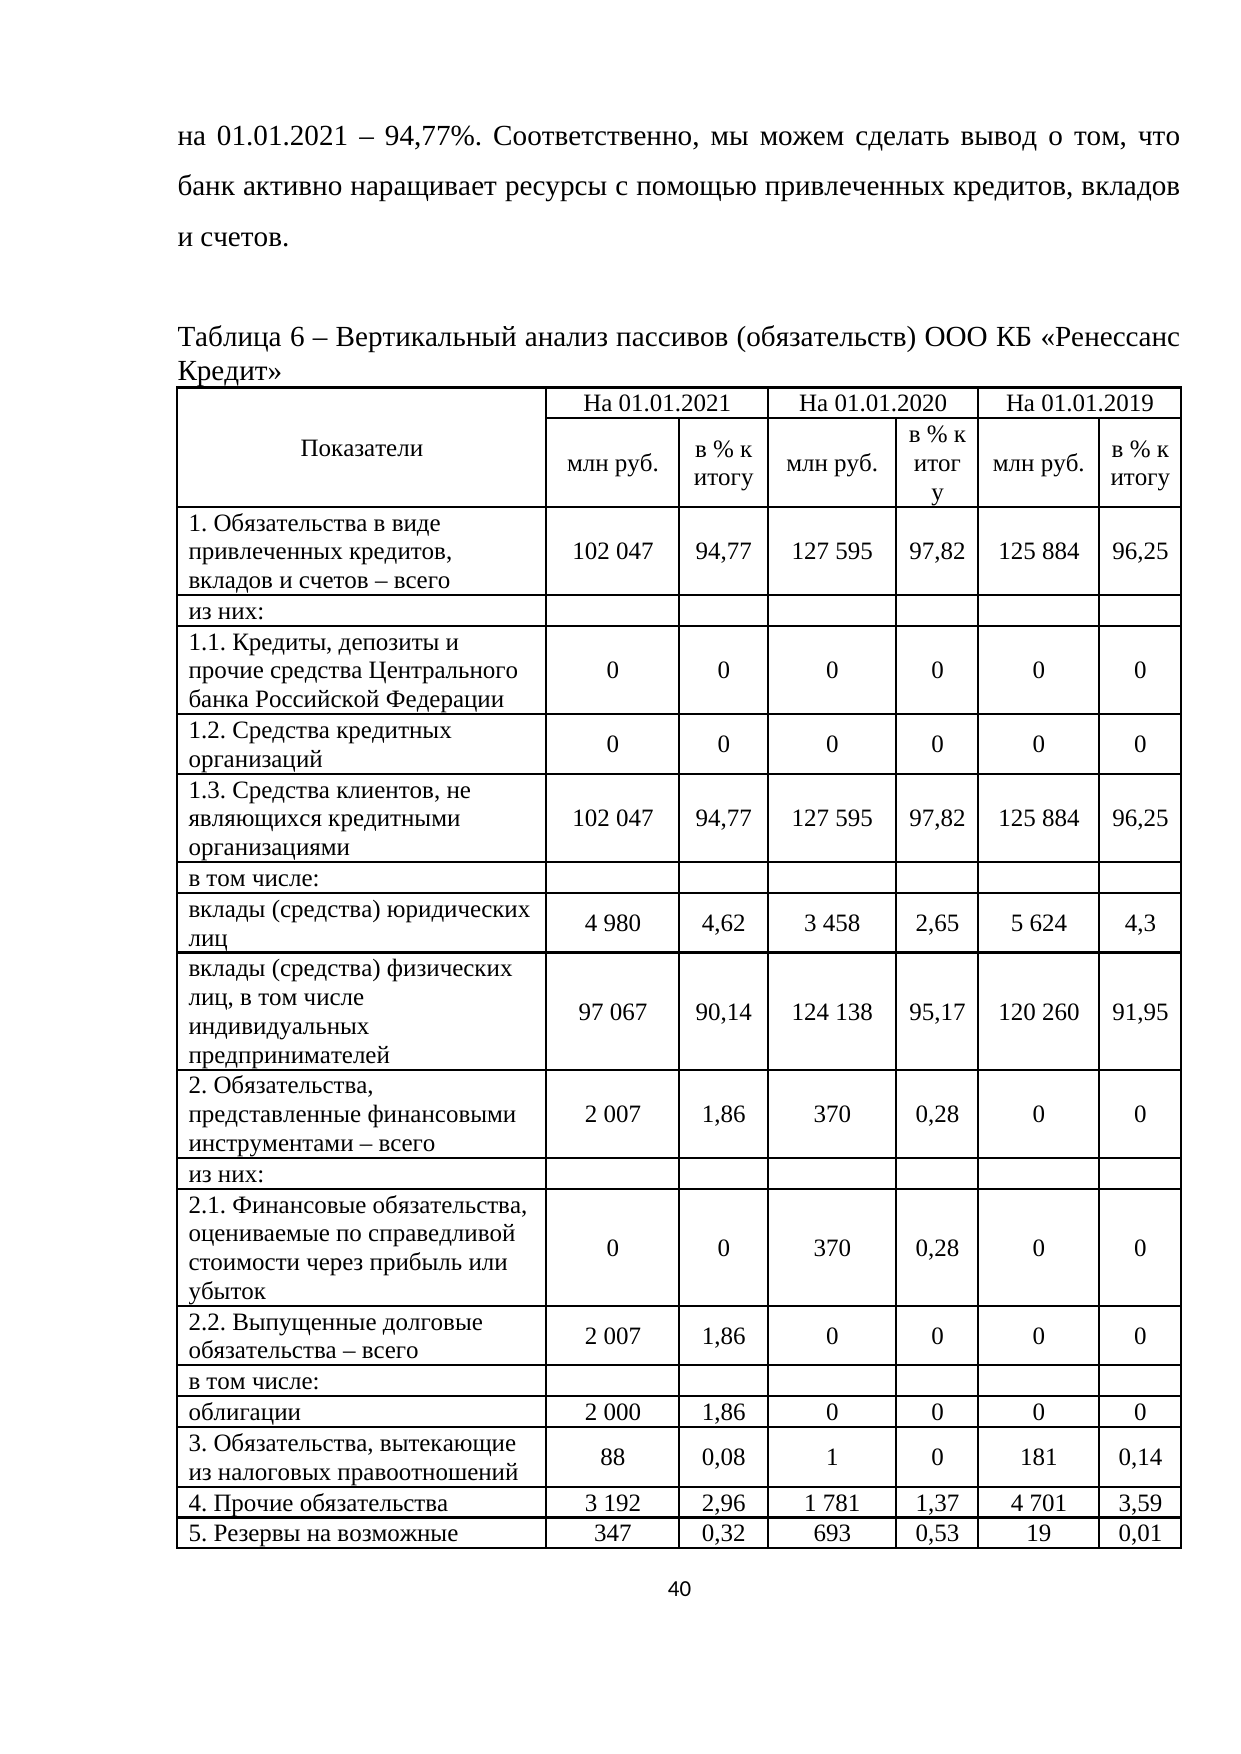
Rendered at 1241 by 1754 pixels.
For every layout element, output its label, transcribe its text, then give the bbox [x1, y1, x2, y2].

table_cell 4. Прочие обязательства [178, 1488, 545, 1516]
table_cell 0,28 [897, 1071, 977, 1157]
table_cell 0 [897, 627, 977, 713]
table_cell 693 [769, 1519, 895, 1547]
table_cell [680, 596, 767, 625]
table_cell [979, 863, 1098, 892]
table_cell 370 [769, 1071, 895, 1157]
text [177, 118, 1181, 252]
table_cell 0 [979, 627, 1098, 713]
table_cell [897, 1366, 977, 1395]
table_cell 1,37 [897, 1488, 977, 1516]
table_cell 2 000 [547, 1397, 678, 1426]
table_cell 0 [1100, 627, 1180, 713]
table_cell 1.2. Средства кредитных организаций [178, 715, 545, 773]
table_cell 0,53 [897, 1519, 977, 1547]
table_cell 0 [897, 1428, 977, 1486]
table_cell млн руб. [979, 419, 1098, 506]
table_cell 1. Обязательства в виде привлеченных кредитов, вкладов и счетов – всего [178, 508, 545, 594]
table_header На 01.01.2019 [979, 389, 1180, 417]
table_cell 0 [680, 1190, 767, 1305]
table_cell 95,17 [897, 954, 977, 1068]
table_header На 01.01.2020 [769, 389, 977, 417]
table_cell млн руб. [547, 419, 678, 506]
table_cell из них: [178, 1159, 545, 1188]
table_cell 1,86 [680, 1307, 767, 1364]
table_cell 2.2. Выпущенные долговые обязательства – всего [178, 1307, 545, 1364]
table_cell 2. Обязательства, представленные финансовыми инструментами – всего [178, 1071, 545, 1157]
table_cell в том числе: [178, 863, 545, 892]
table_cell 3 458 [769, 894, 895, 951]
table_cell 127 595 [769, 508, 895, 594]
table_cell 0 [897, 1307, 977, 1364]
table_cell 4,3 [1100, 894, 1180, 951]
table_cell 3,59 [1100, 1488, 1180, 1516]
table_cell [769, 1159, 895, 1188]
table_cell 102 047 [547, 508, 678, 594]
table_cell 0 [897, 715, 977, 773]
table_cell 2.1. Финансовые обязательства, оцениваемые по справедливой стоимости через прибыль или убыток [178, 1190, 545, 1305]
table_cell [547, 1366, 678, 1395]
table_cell 97 067 [547, 954, 678, 1068]
table_cell 0 [680, 715, 767, 773]
table_cell [769, 863, 895, 892]
table_cell [547, 863, 678, 892]
table_cell 5 624 [979, 894, 1098, 951]
table_cell 0 [1100, 1397, 1180, 1426]
table_cell 1,86 [680, 1071, 767, 1157]
table_cell 1,86 [680, 1397, 767, 1426]
table_cell 2 007 [547, 1071, 678, 1157]
table_cell 0,01 [1100, 1519, 1180, 1547]
table_cell 2,96 [680, 1488, 767, 1516]
text Таблица 6 – Вертикальный анализ пассивов (обязательств) ООО КБ «Ренессанс Кредит» [177, 319, 1181, 386]
table_cell 0 [979, 1307, 1098, 1364]
table_cell 181 [979, 1428, 1098, 1486]
table_cell 125 884 [979, 508, 1098, 594]
table_cell 96,25 [1100, 775, 1180, 861]
table_cell [1100, 1159, 1180, 1188]
table_cell 1 [769, 1428, 895, 1486]
table_cell 94,77 [680, 775, 767, 861]
table_cell 90,14 [680, 954, 767, 1068]
table_cell 2,65 [897, 894, 977, 951]
table_cell 0 [769, 1307, 895, 1364]
table_cell 3. Обязательства, вытекающие из налоговых правоотношений [178, 1428, 545, 1486]
table_cell 94,77 [680, 508, 767, 594]
table_cell облигации [178, 1397, 545, 1426]
table_cell 0 [1100, 1190, 1180, 1305]
table_cell 0 [680, 627, 767, 713]
table_cell 0,28 [897, 1190, 977, 1305]
table_cell в том числе: [178, 1366, 545, 1395]
table_cell 125 884 [979, 775, 1098, 861]
table_cell [680, 863, 767, 892]
table_cell 1 781 [769, 1488, 895, 1516]
table_cell 0 [1100, 1071, 1180, 1157]
table_cell 0 [547, 1190, 678, 1305]
table_cell 370 [769, 1190, 895, 1305]
table_cell 0,14 [1100, 1428, 1180, 1486]
table_cell [897, 596, 977, 625]
table_cell 0,32 [680, 1519, 767, 1547]
table_cell [979, 1366, 1098, 1395]
table_cell 0 [979, 1190, 1098, 1305]
table_cell [547, 596, 678, 625]
table_cell 0 [979, 715, 1098, 773]
table_cell 1.1. Кредиты, депозиты и прочие средства Центрального банка Российской Федерации [178, 627, 545, 713]
table_cell 4 980 [547, 894, 678, 951]
table_cell [979, 1159, 1098, 1188]
table_cell вклады (средства) физических лиц, в том числе индивидуальных предпринимателей [178, 954, 545, 1068]
table_cell [979, 596, 1098, 625]
table_cell 1.3. Средства клиентов, не являющихся кредитными организациями [178, 775, 545, 861]
table_cell 0,08 [680, 1428, 767, 1486]
table_cell 347 [547, 1519, 678, 1547]
table_cell [1100, 863, 1180, 892]
table_cell 124 138 [769, 954, 895, 1068]
table_cell 127 595 [769, 775, 895, 861]
table_cell 97,82 [897, 508, 977, 594]
table_cell в % к итогу [1100, 419, 1180, 506]
table_cell [1100, 1366, 1180, 1395]
table_cell 96,25 [1100, 508, 1180, 594]
table_cell [1100, 596, 1180, 625]
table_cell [178, 1519, 545, 1547]
table_cell [897, 863, 977, 892]
table_cell 97,82 [897, 775, 977, 861]
table_cell в % к итогу [680, 419, 767, 506]
table_cell [680, 1159, 767, 1188]
table_cell 0 [979, 1397, 1098, 1426]
table_cell 91,95 [1100, 954, 1180, 1068]
table_cell 0 [769, 627, 895, 713]
table_cell 0 [979, 1071, 1098, 1157]
table_cell 0 [1100, 715, 1180, 773]
table_cell 0 [769, 1397, 895, 1426]
table_cell 2 007 [547, 1307, 678, 1364]
table_cell 88 [547, 1428, 678, 1486]
table_cell 0 [769, 715, 895, 773]
table_cell вклады (средства) юридических лиц [178, 894, 545, 951]
table_cell 0 [547, 627, 678, 713]
table_cell 102 047 [547, 775, 678, 861]
table_cell 3 192 [547, 1488, 678, 1516]
table_cell [547, 1159, 678, 1188]
table_cell из них: [178, 596, 545, 625]
table_cell 0 [547, 715, 678, 773]
table_cell 4,62 [680, 894, 767, 951]
table_cell [769, 1366, 895, 1395]
table_header Показатели [178, 389, 545, 506]
table_cell 0 [1100, 1307, 1180, 1364]
table_cell [897, 1159, 977, 1188]
table_cell в % к итогу [897, 419, 977, 506]
table_cell 19 [979, 1519, 1098, 1547]
table_header На 01.01.2021 [547, 389, 767, 417]
table_cell млн руб. [769, 419, 895, 506]
table_cell [680, 1366, 767, 1395]
table_cell 4 701 [979, 1488, 1098, 1516]
table_cell 0 [897, 1397, 977, 1426]
table_cell 120 260 [979, 954, 1098, 1068]
table_cell [769, 596, 895, 625]
